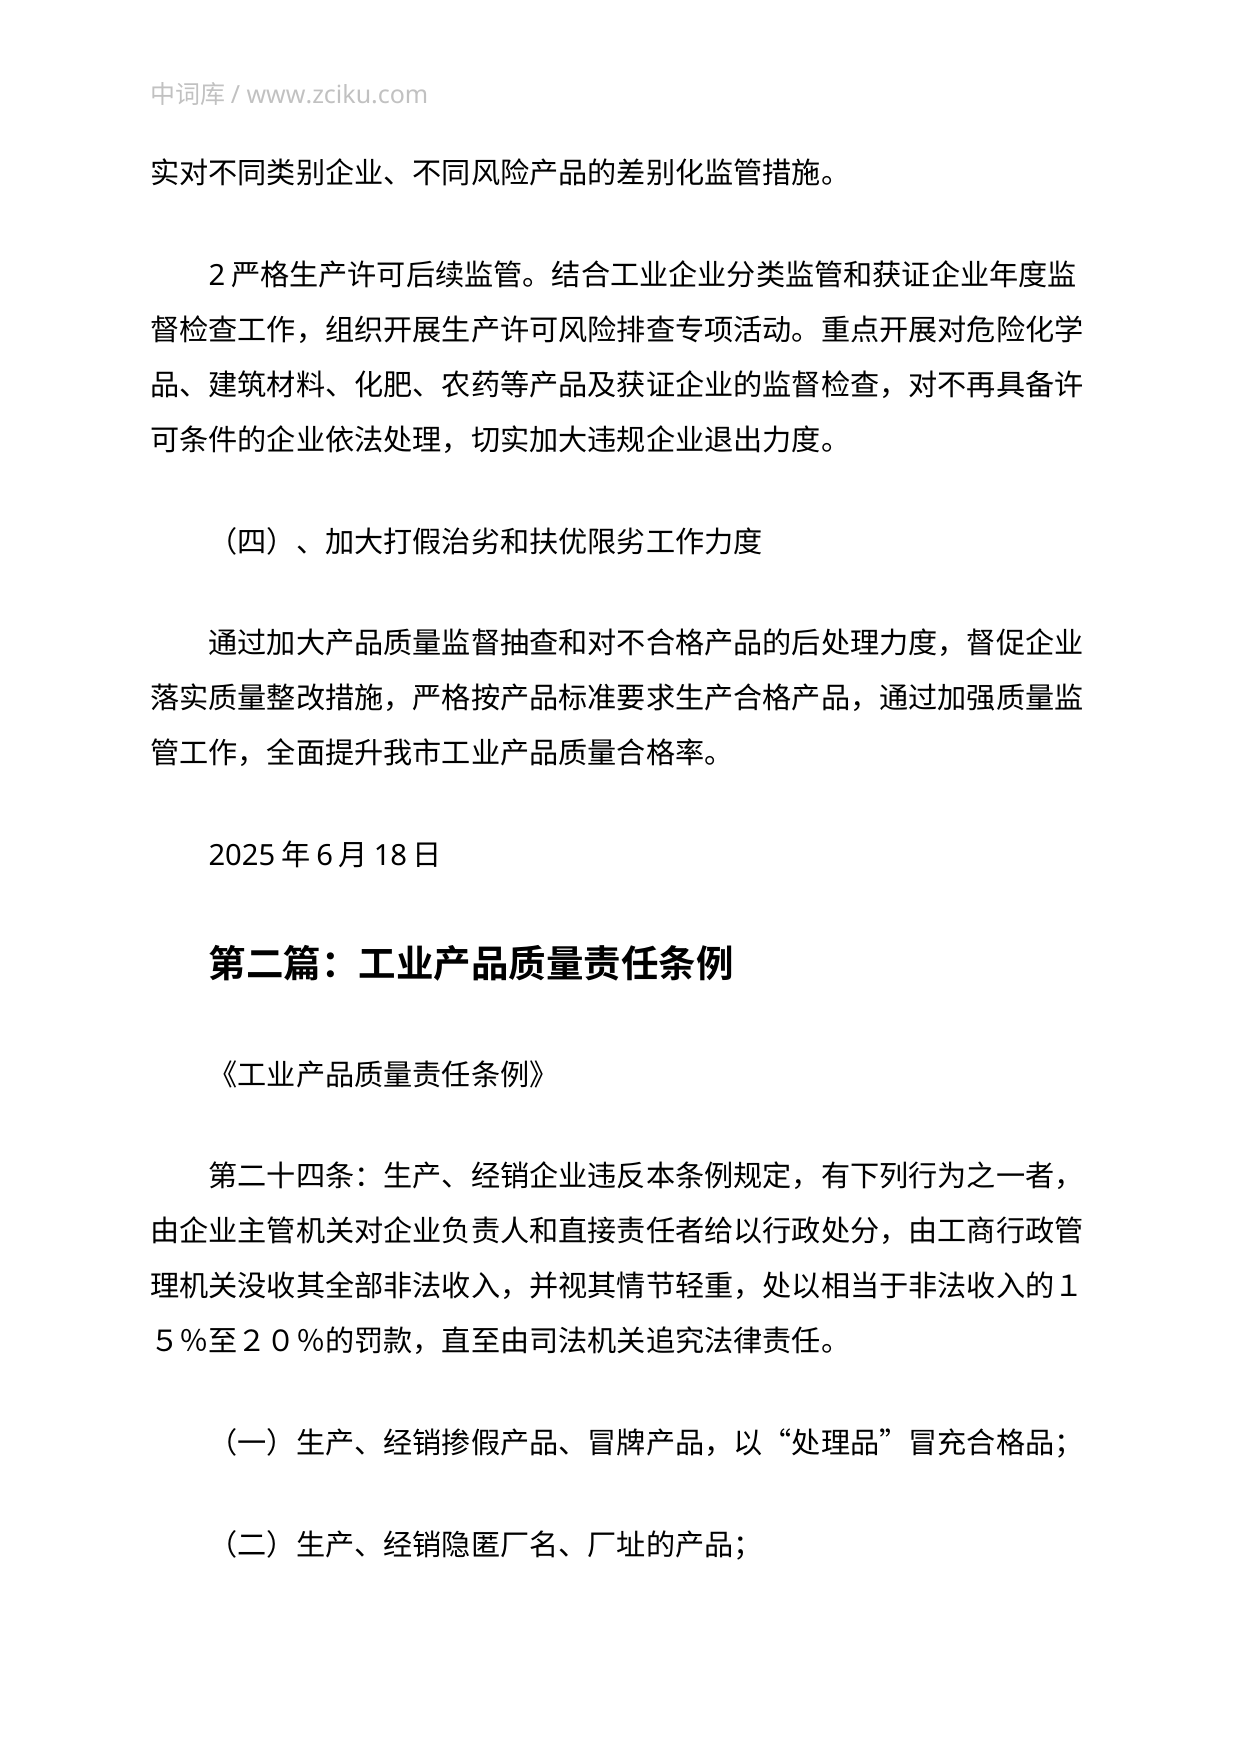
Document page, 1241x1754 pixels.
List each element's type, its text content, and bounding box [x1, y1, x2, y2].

text 通过加大产品质量监督抽查和对不合格产品的后处理力度，督促企业落实质量整改措施，严格按产品标准要求生产合格产品，通过加强质量监管工作，全面提升我市工业产品质量合格率。 [150, 620, 1090, 772]
text （二）生产、经销隐匿厂名、厂址的产品； [150, 1521, 1090, 1563]
text （四）、加大打假治劣和扶优限劣工作力度 [150, 518, 1090, 561]
text 2025年6月18日 [150, 832, 1090, 874]
text 第二篇：工业产品质量责任条例 [150, 934, 1090, 988]
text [150, 150, 1090, 192]
text 《工业产品质量责任条例》 [150, 1051, 1090, 1093]
text 2严格生产许可后续监管。结合工业企业分类监管和获证企业年度监督检查工作，组织开展生产许可风险排查专项活动。重点开展对危险化学品、建筑材料、化肥、农药等产品及获证企业的监督检查，对不再具备许可条件的企业依法处理，切实加大违规企业退出力度。 [150, 252, 1090, 459]
text （一）生产、经销掺假产品、冒牌产品，以“处理品”冒充合格品； [150, 1419, 1090, 1462]
text 第二十四条：生产、经销企业违反本条例规定，有下列行为之一者，由企业主管机关对企业负责人和直接责任者给以行政处分，由工商行政管理机关没收其全部非法收入，并视其情节轻重，处以相当于非法收入的１５％至２０％的罚款，直至由司法机关追究法律责任。 [150, 1153, 1090, 1360]
